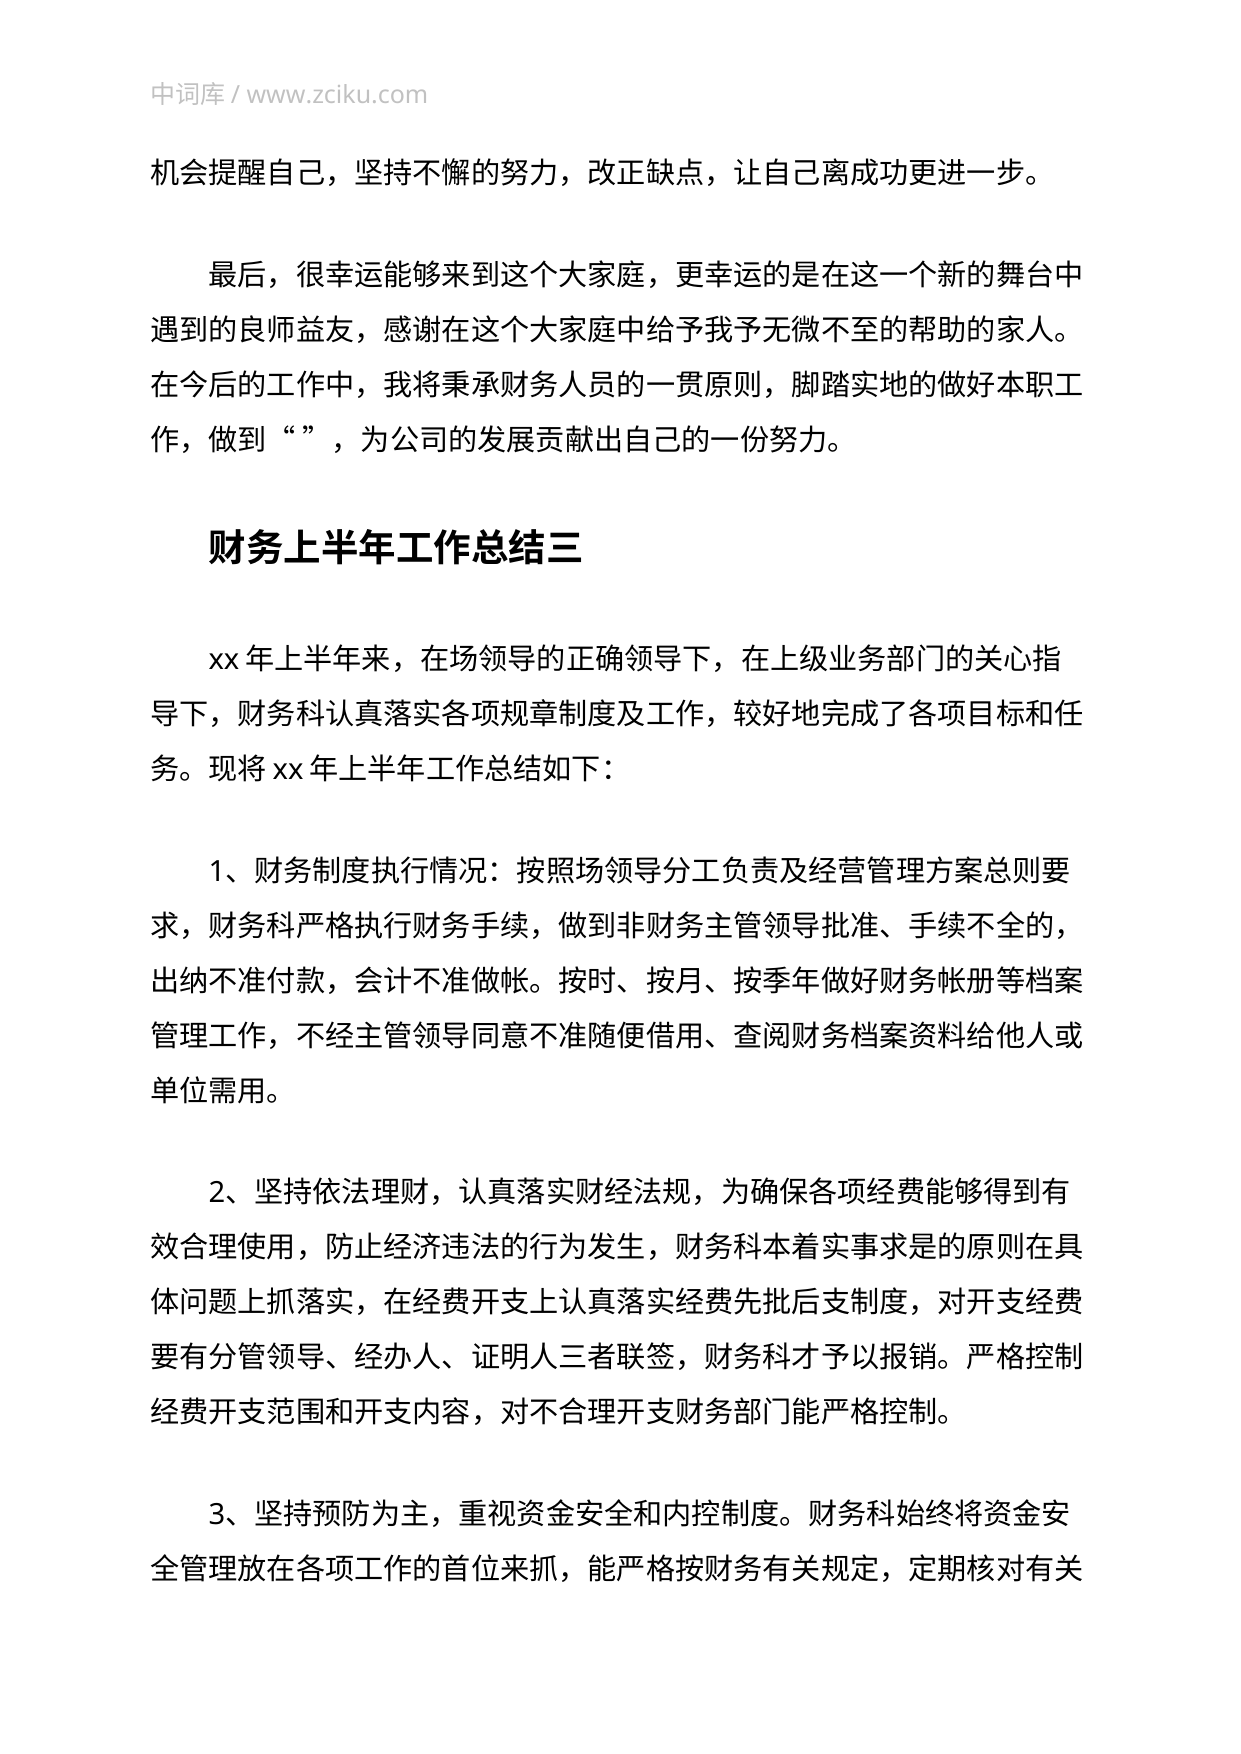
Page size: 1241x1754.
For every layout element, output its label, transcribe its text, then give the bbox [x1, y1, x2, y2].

text 财务上半年工作总结三 [150, 518, 1090, 572]
text 1、财务制度执行情况：按照场领导分工负责及经营管理方案总则要求，财务科严格执行财务手续，做到非财务主管领导批准、手续不全的，出纳不准付款，会计不准做帐。按时、按月、按季年做好财务帐册等档案管理工作，不经主管领导同意不准随便借用、查阅财务档案资料给他人或单位需用。 [150, 847, 1090, 1109]
text 2、坚持依法理财，认真落实财经法规，为确保各项经费能够得到有效合理使用，防止经济违法的行为发生，财务科本着实事求是的原则在具体问题上抓落实，在经费开支上认真落实经费先批后支制度，对开支经费要有分管领导、经办人、证明人三者联签，财务科才予以报销。严格控制经费开支范围和开支内容，对不合理开支财务部门能严格控制。 [150, 1169, 1090, 1431]
text xx年上半年来，在场领导的正确领导下，在上级业务部门的关心指导下，财务科认真落实各项规章制度及工作，较好地完成了各项目标和任务。现将xx年上半年工作总结如下： [150, 636, 1090, 788]
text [150, 1490, 1090, 1588]
text 最后，很幸运能够来到这个大家庭，更幸运的是在这一个新的舞台中遇到的良师益友，感谢在这个大家庭中给予我予无微不至的帮助的家人。在今后的工作中，我将秉承财务人员的一贯原则，脚踏实地的做好本职工作，做到“ ”，为公司的发展贡献出自己的一份努力。 [150, 252, 1090, 459]
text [150, 150, 1090, 192]
